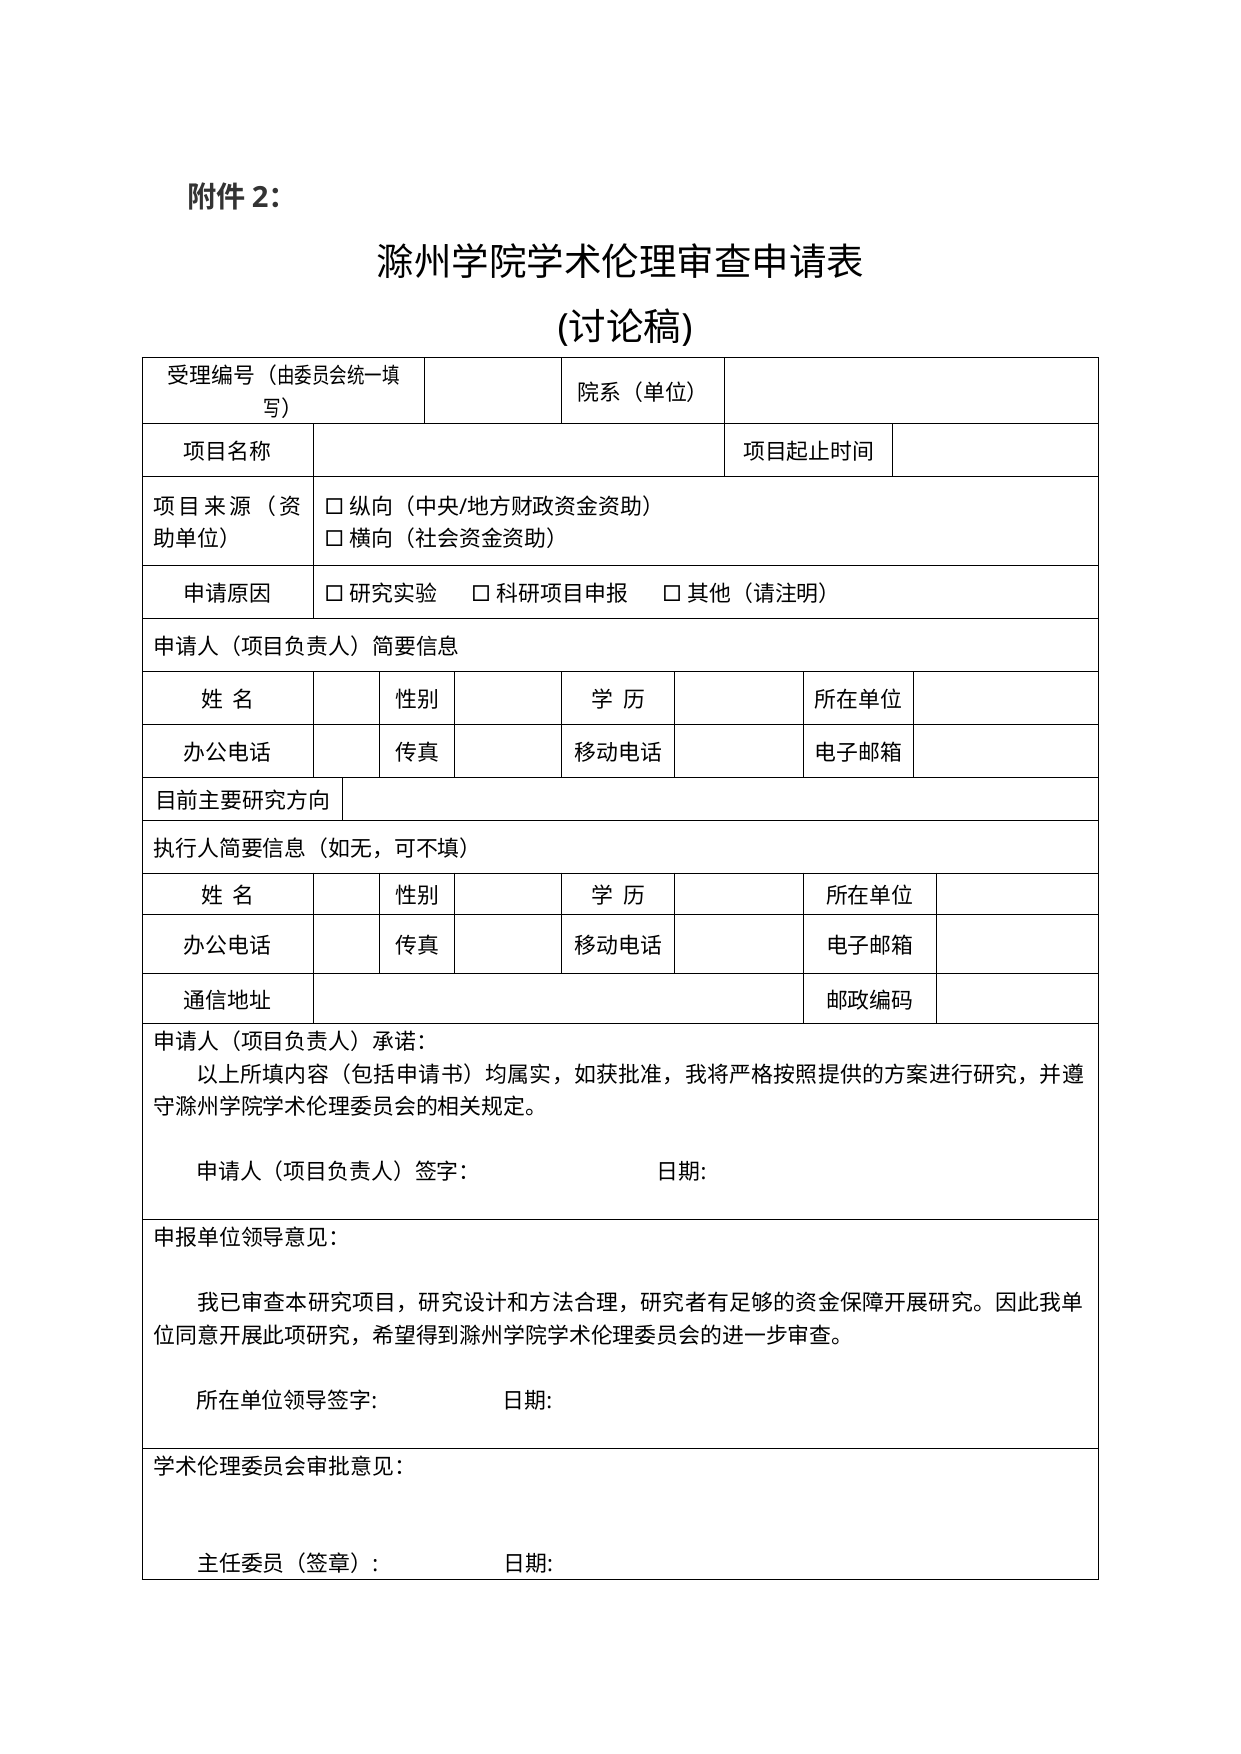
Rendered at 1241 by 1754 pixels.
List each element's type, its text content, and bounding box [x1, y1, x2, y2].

table_cell [675, 725, 803, 777]
table_cell 学 历 [562, 874, 674, 913]
table_cell 项目起止时间 [725, 424, 892, 476]
table_header 受理编号（由委员会统一填写） [143, 358, 424, 423]
table_cell 性别 [380, 874, 454, 913]
text (讨论稿) [187, 292, 1053, 357]
table_cell 执行人简要信息（如无，可不填） [143, 821, 1098, 873]
table_cell 项目名称 [143, 424, 313, 476]
table_cell [914, 725, 1098, 777]
table_cell 申请人（项目负责人）承诺： 以上所填内容（包括申请书）均属实，如获批准，我将严格按照提供的方案进行研究，并遵守滁州学院学术伦理委员会的相关规定。 申请人（项目负责人）签字： 日期: [143, 1024, 1098, 1219]
table_cell 所在单位 [804, 672, 913, 724]
table_cell [675, 915, 803, 973]
table_cell [914, 672, 1098, 724]
table_cell 性别 [380, 672, 454, 724]
table_cell 学 历 [562, 672, 674, 724]
table_cell [314, 725, 379, 777]
table_cell 所在单位 [804, 874, 936, 913]
table_cell [675, 672, 803, 724]
table_cell 姓 名 [143, 874, 313, 913]
table_cell [314, 672, 379, 724]
table_cell [314, 915, 379, 973]
table_cell 申报单位领导意见： 我已审查本研究项目，研究设计和方法合理，研究者有足够的资金保障开展研究。因此我单位同意开展此项研究，希望得到滁州学院学术伦理委员会的进一步审查。 所在单位领导签字: 日期: [143, 1220, 1098, 1447]
table_cell [675, 874, 803, 913]
table_cell [937, 874, 1098, 913]
table_cell 学术伦理委员会审批意见： 主任委员（签章）: 日期: [143, 1449, 1098, 1578]
table_cell [455, 725, 561, 777]
table_cell 移动电话 [562, 915, 674, 973]
table_cell 目前主要研究方向 [143, 778, 342, 819]
table_cell 纵向（中央/地方财政资金资助） 横向（社会资金资助） [314, 477, 1098, 565]
table_cell [937, 915, 1098, 973]
table_cell 电子邮箱 [804, 725, 913, 777]
table_cell 邮政编码 [804, 974, 936, 1023]
table_cell [455, 915, 561, 973]
table_cell 办公电话 [143, 725, 313, 777]
table_cell [314, 874, 379, 913]
table_cell [937, 974, 1098, 1023]
table_cell 申请原因 [143, 566, 313, 618]
table_cell 电子邮箱 [804, 915, 936, 973]
table_cell [343, 778, 1098, 819]
table_cell 通信地址 [143, 974, 313, 1023]
table_cell [893, 424, 1098, 476]
table_cell 申请人（项目负责人）简要信息 [143, 619, 1098, 671]
table_cell [455, 874, 561, 913]
table_cell 项目来源（资助单位） [143, 477, 313, 565]
table_header [725, 358, 1098, 423]
table_cell [314, 974, 803, 1023]
table_cell 移动电话 [562, 725, 674, 777]
table_cell [455, 672, 561, 724]
table_cell 传真 [380, 725, 454, 777]
text 滁州学院学术伦理审查申请表 [187, 227, 1053, 292]
table_cell 传真 [380, 915, 454, 973]
table_header [425, 358, 561, 423]
table_header 院系（单位） [562, 358, 724, 423]
text 附件2： [187, 162, 1053, 227]
table_cell 姓 名 [143, 672, 313, 724]
table_cell 研究实验 科研项目申报 其他（请注明） [314, 566, 1098, 618]
table_cell 办公电话 [143, 915, 313, 973]
table_cell [314, 424, 724, 476]
